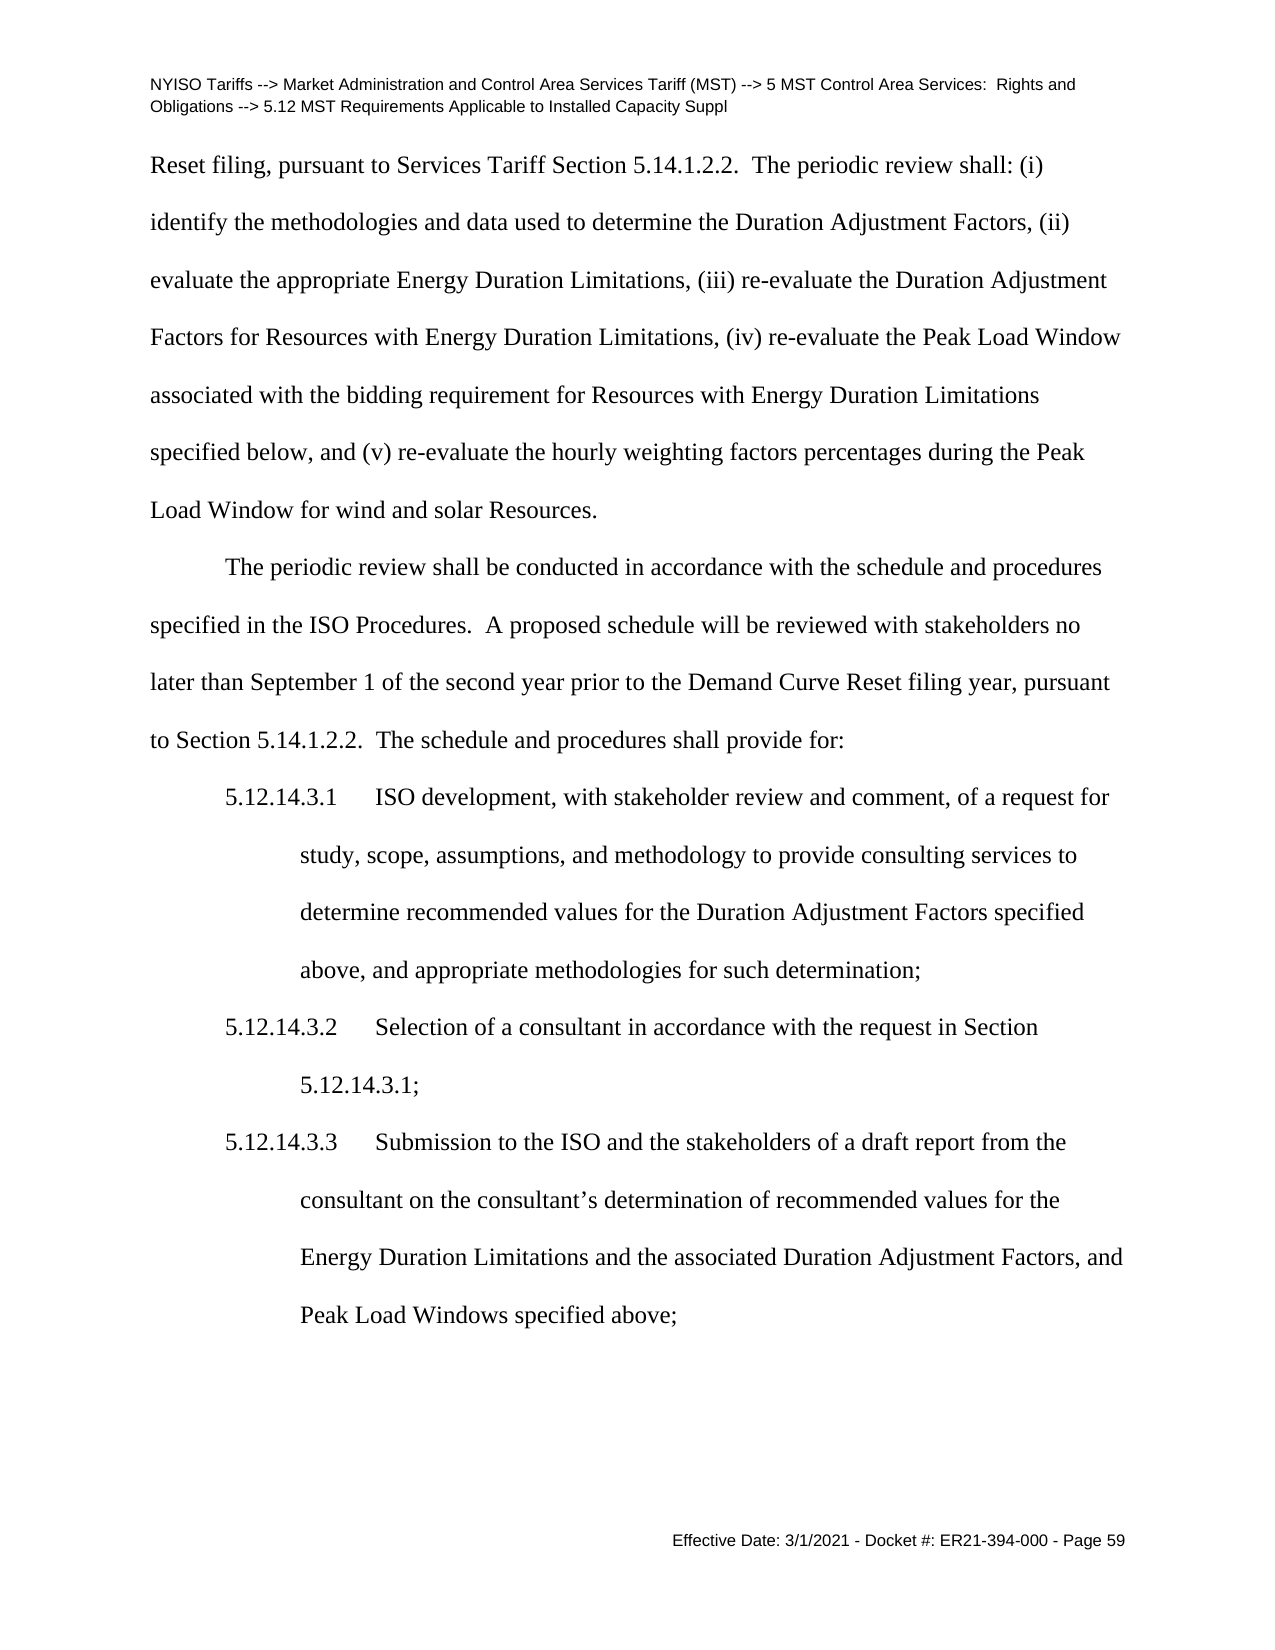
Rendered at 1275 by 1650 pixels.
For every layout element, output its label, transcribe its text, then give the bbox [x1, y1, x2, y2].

text 5.12.14.3.3 Submission to the ISO and the stakeholders of a draft report from the consultant on the consultant’s determination of recommended values for the Energy Duration Limitations and the associated Duration Adjustment Factors, and Peak Load Windows specified above; [225, 1127, 1125, 1329]
text 5.12.14.3.1 ISO development, with stakeholder review and comment, of a request for study, scope, assumptions, and methodology to provide consulting services to determine recommended values for the Duration Adjustment Factors specified above, and appropriate methodologies for such determination; [225, 782, 1125, 984]
text The periodic review shall be conducted in accordance with the schedule and procedures specified in the ISO Procedures. A proposed schedule will be reviewed with stakeholders no later than September 1 of the second year prior to the Demand Curve Reset filing year, pursuant to Section 5.14.1.2.2. The schedule and procedures shall provide for: [150, 552, 1125, 754]
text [150, 150, 1125, 524]
text 5.12.14.3.2 Selection of a consultant in accordance with the request in Section 5.12.14.3.1; [225, 1012, 1125, 1099]
